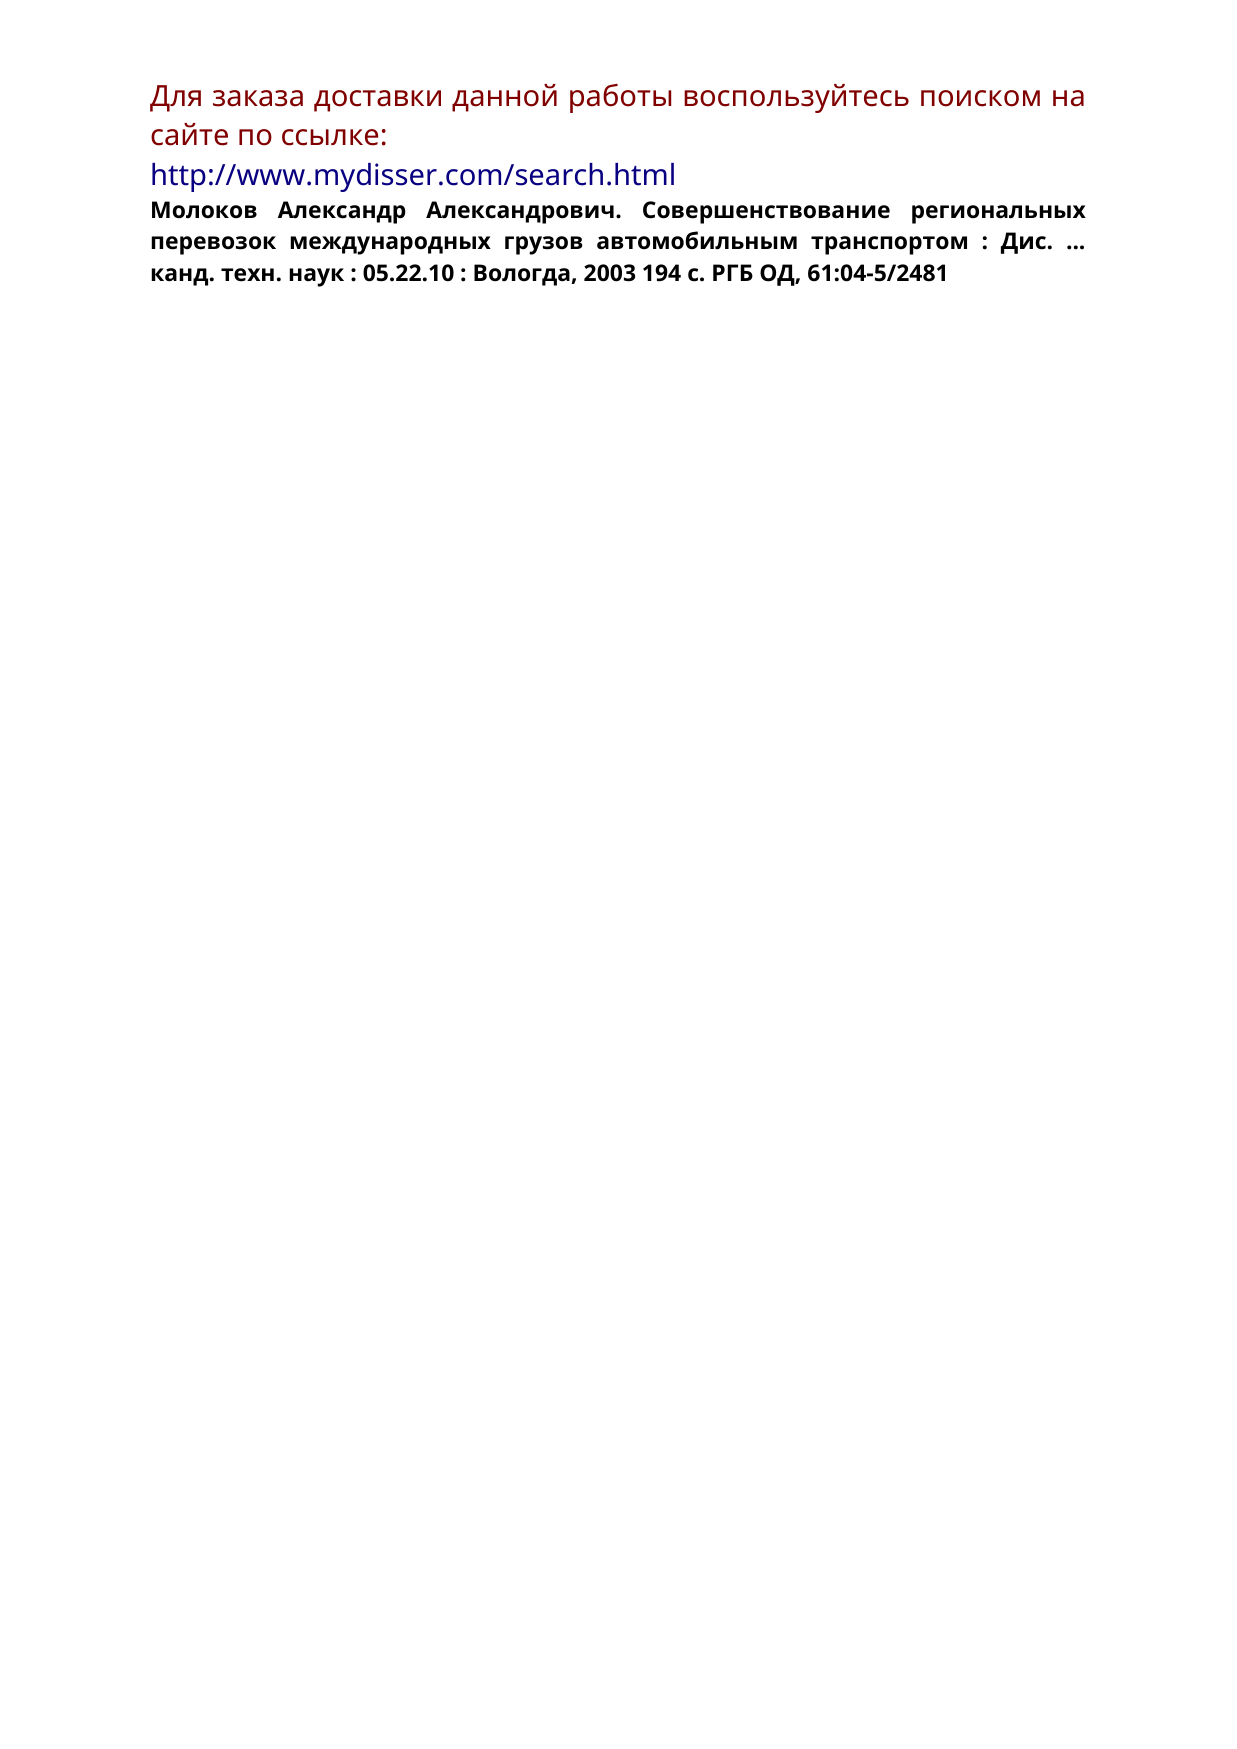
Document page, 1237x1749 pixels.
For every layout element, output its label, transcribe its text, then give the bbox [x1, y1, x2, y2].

text Молоков Александр Александрович. Совершенствование региональных перевозок международных грузов автомобильным транспортом : Дис. ... канд. техн. наук : 05.22.10 : Вологда, 2003 194 c. РГБ ОД, 61:04-5/2481 [150, 194, 1086, 288]
